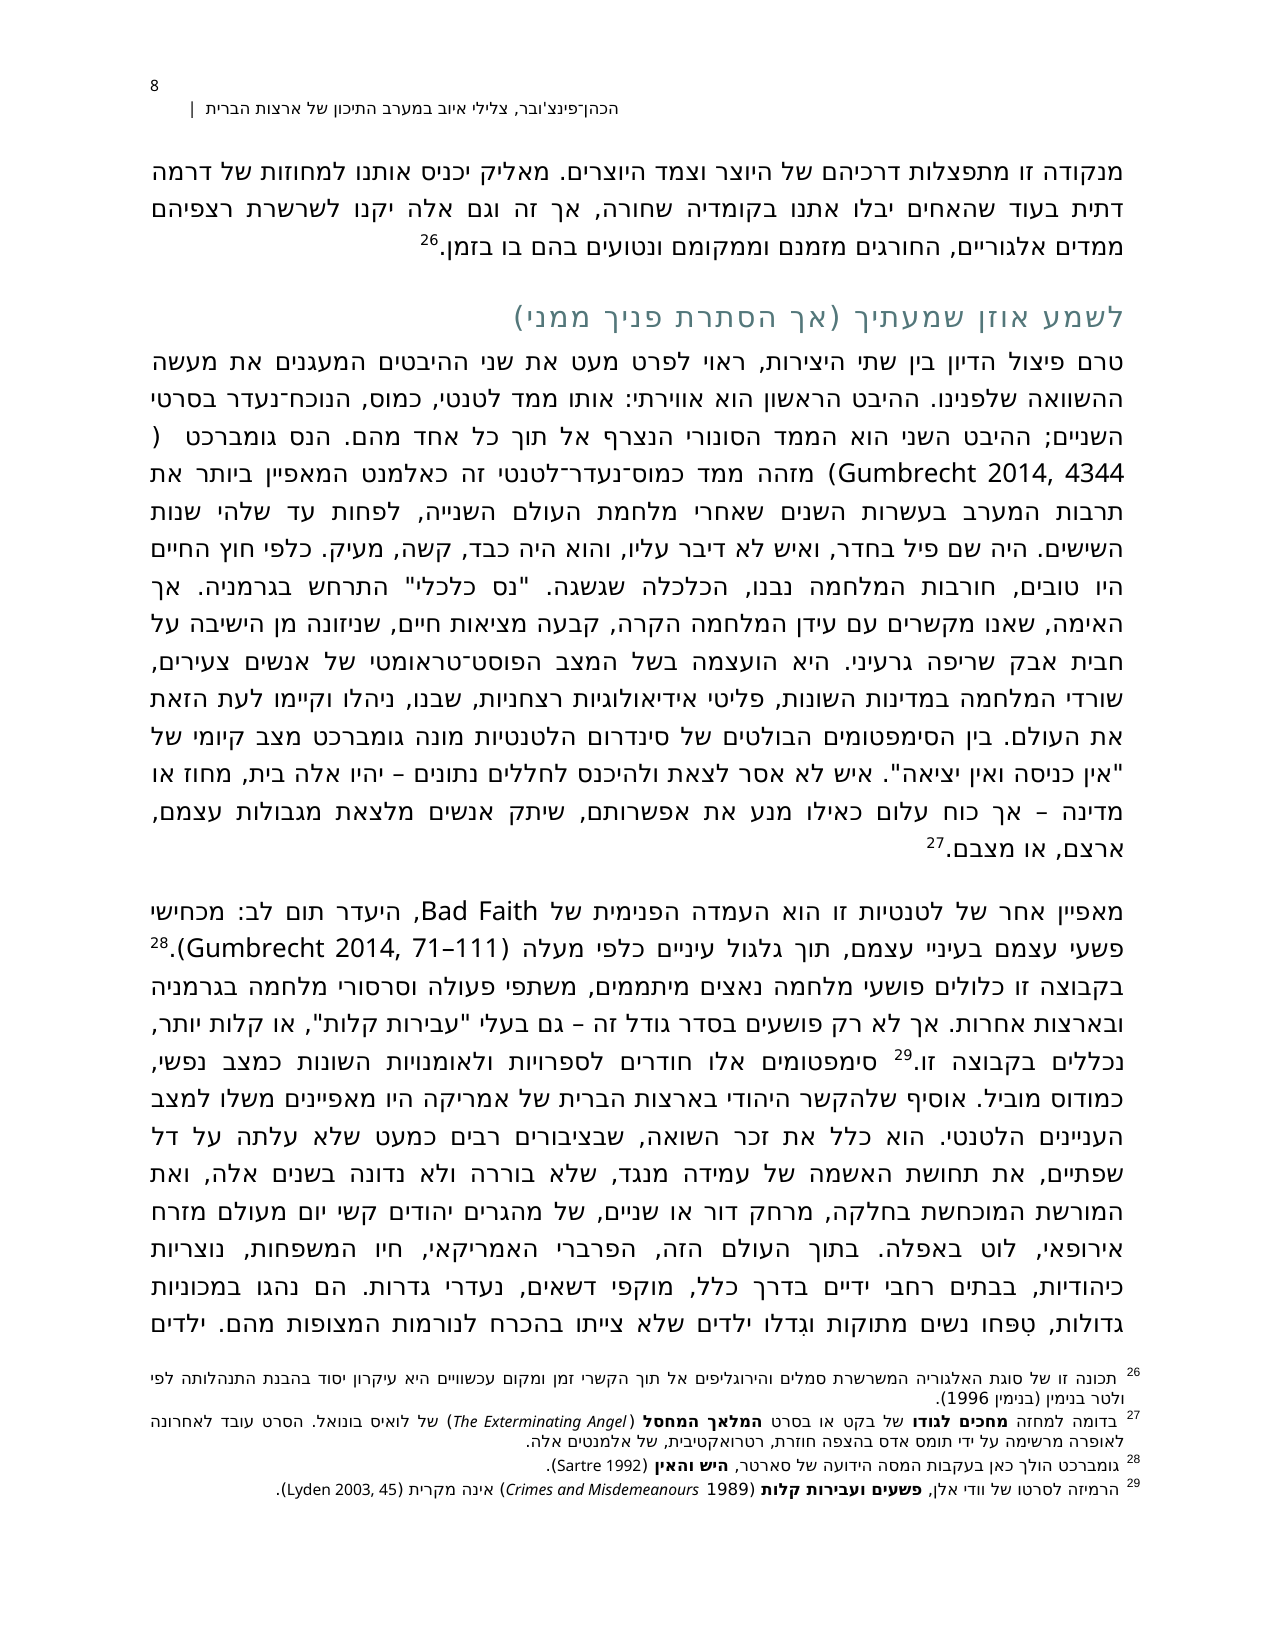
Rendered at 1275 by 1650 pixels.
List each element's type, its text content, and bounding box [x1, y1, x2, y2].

text טרם פיצול הדיון בין שתי היצירות, ראוי לפרט מעט את שני ההיבטים המעגנים את מעשה ההשוואה שלפנינו. ההיבט הראשון הוא אווירתי: אותו ממד לטנטי, כמוס, הנוכח־נעדר בסרטי השניים; ההיבט השני הוא הממד הסונורי הנצרף אל תוך כל אחד מהם. הנס גומברכט (Gumbrecht 2014, 4344) מזהה ממד כמוס־נעדר־לטנטי זה כאלמנט המאפיין ביותר את תרבות המערב בעשרות השנים שאחרי מלחמת העולם השנייה, לפחות עד שלהי שנות השישים. היה שם פיל בחדר, ואיש לא דיבר עליו, והוא היה כבד, קשה, מעיק. כלפי חוץ החיים היו טובים, חורבות המלחמה נבנו, הכלכלה שגשגה. "נס כלכלי" התרחש בגרמניה. אך האימה, שאנו מקשרים עם עידן המלחמה הקרה, קבעה מציאות חיים, שניזונה מן הישיבה על חבית אבק שריפה גרעיני. היא הועצמה בשל המצב הפוסט־טראומטי של אנשים צעירים, שורדי המלחמה במדינות השונות, פליטי אידיאולוגיות רצחניות, שבנו, ניהלו וקיימו לעת הזאת את העולם. בין הסימפטומים הבולטים של סינדרום הלטנטיות מונה גומברכט מצב קיומי של "אין כניסה ואין יציאה". איש לא אסר לצאת ולהיכנס לחללים נתונים – יהיו אלה בית, מחוז או מדינה – אך כוח עלום כאילו מנע את אפשרותם, שיתק אנשים מלצאת מגבולות עצמם, ארצם, או מצבם. [150, 340, 1125, 865]
text לשמע אוזן שמעתיך (אך הסתרת פניך ממני) [150, 300, 1125, 334]
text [150, 890, 1125, 1340]
text מנקודה זו מתפצלות דרכיהם של היוצר וצמד היוצרים. מאליק יכניס אותנו למחוזות של דרמה דתית בעוד שהאחים יבלו אתנו בקומדיה שחורה, אך זה וגם אלה יקנו לשרשרת רצפיהם ממדים אלגוריים, החורגים מזמנם וממקומם ונטועים בהם בו בזמן. [150, 150, 1125, 262]
